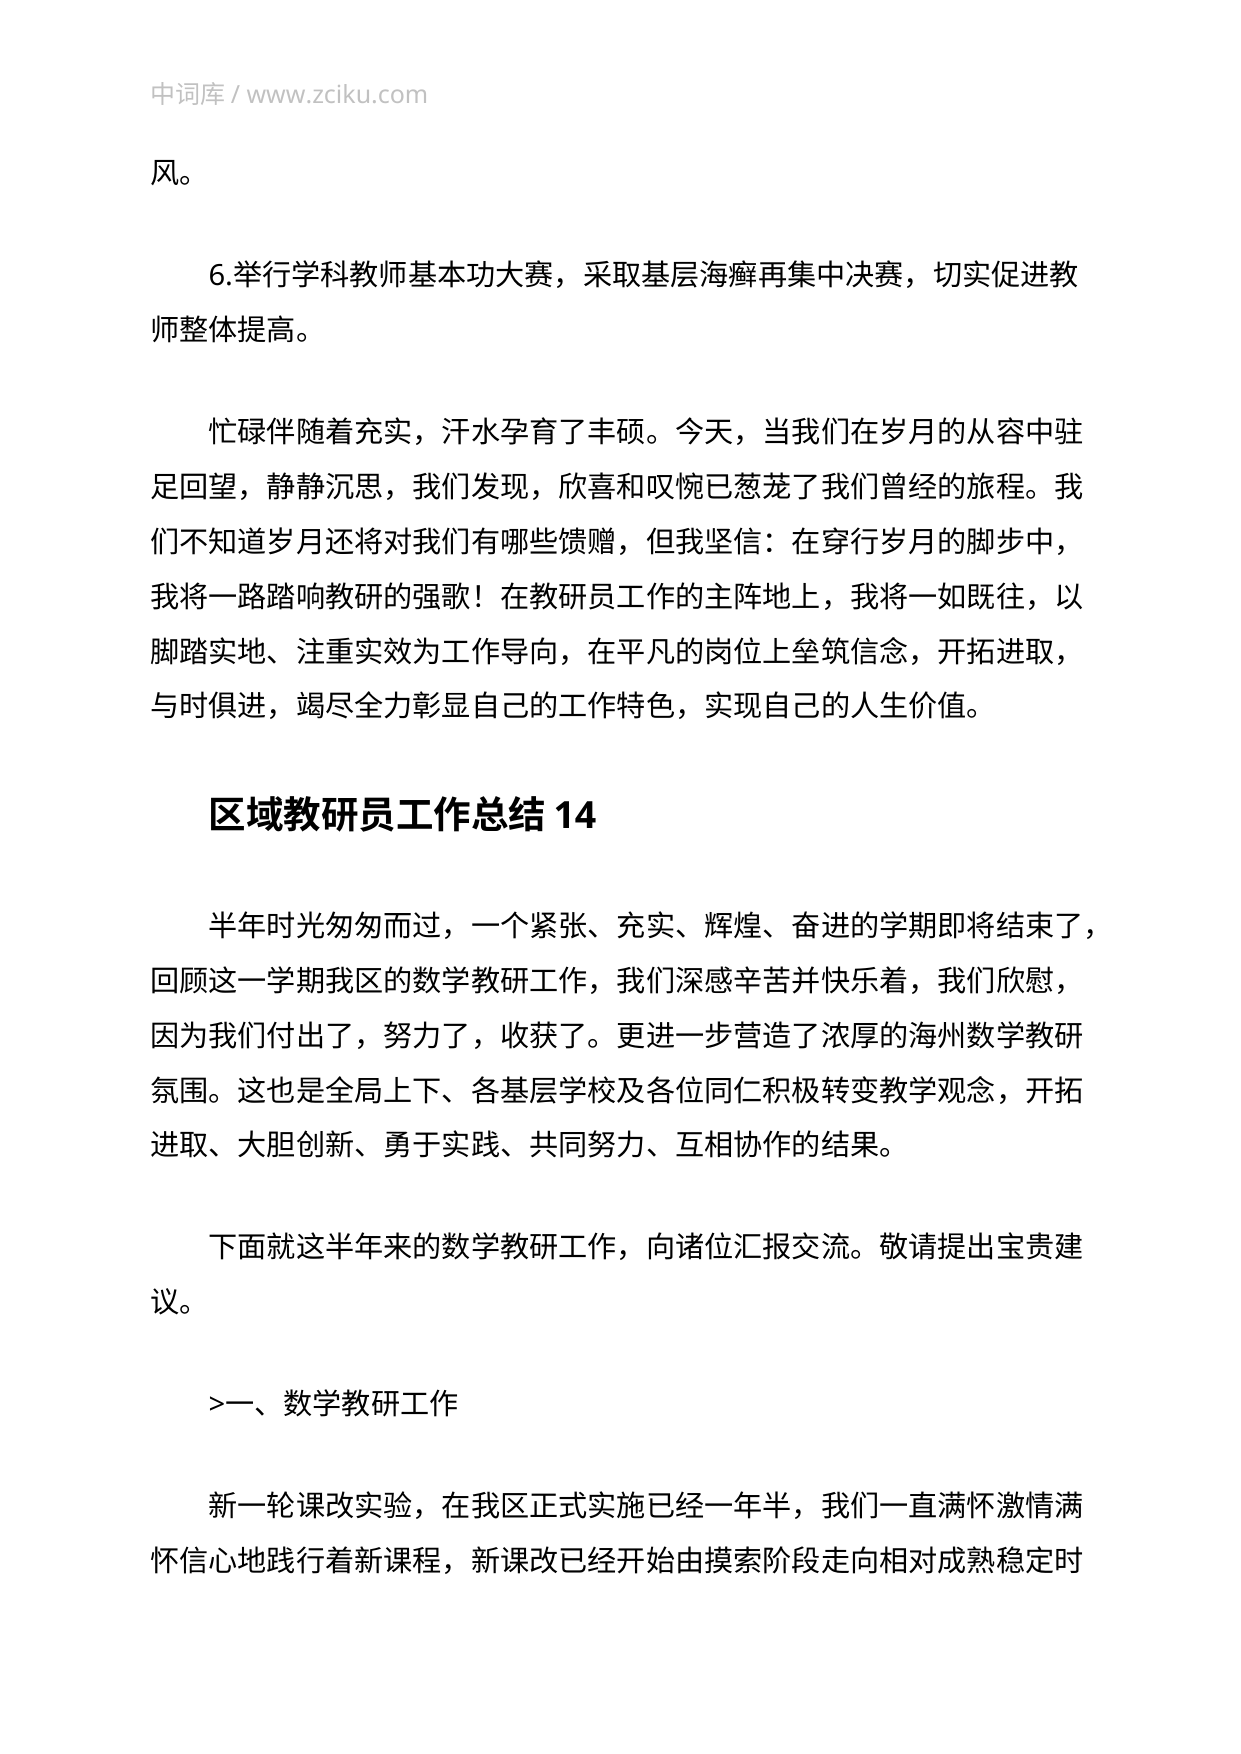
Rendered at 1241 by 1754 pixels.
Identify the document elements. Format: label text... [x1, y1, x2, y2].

text 区域教研员工作总结14 [150, 785, 1090, 839]
text 半年时光匆匆而过，一个紧张、充实、辉煌、奋进的学期即将结束了，回顾这一学期我区的数学教研工作，我们深感辛苦并快乐着，我们欣慰，因为我们付出了，努力了，收获了。更进一步营造了浓厚的海州数学教研氛围。这也是全局上下、各基层学校及各位同仁积极转变教学观念，开拓进取、大胆创新、勇于实践、共同努力、互相协作的结果。 [150, 902, 1090, 1164]
text 6.举行学科教师基本功大赛，采取基层海癣再集中决赛，切实促进教师整体提高。 [150, 252, 1090, 349]
text >一、数学教研工作 [150, 1380, 1090, 1423]
text 下面就这半年来的数学教研工作，向诸位汇报交流。敬请提出宝贵建议。 [150, 1224, 1090, 1321]
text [150, 1482, 1090, 1579]
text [150, 150, 1090, 192]
text 忙碌伴随着充实，汗水孕育了丰硕。今天，当我们在岁月的从容中驻足回望，静静沉思，我们发现，欣喜和叹惋已葱茏了我们曾经的旅程。我们不知道岁月还将对我们有哪些馈赠，但我坚信：在穿行岁月的脚步中，我将一路踏响教研的强歌！在教研员工作的主阵地上，我将一如既往，以脚踏实地、注重实效为工作导向，在平凡的岗位上垒筑信念，开拓进取，与时俱进，竭尽全力彰显自己的工作特色，实现自己的人生价值。 [150, 408, 1090, 725]
